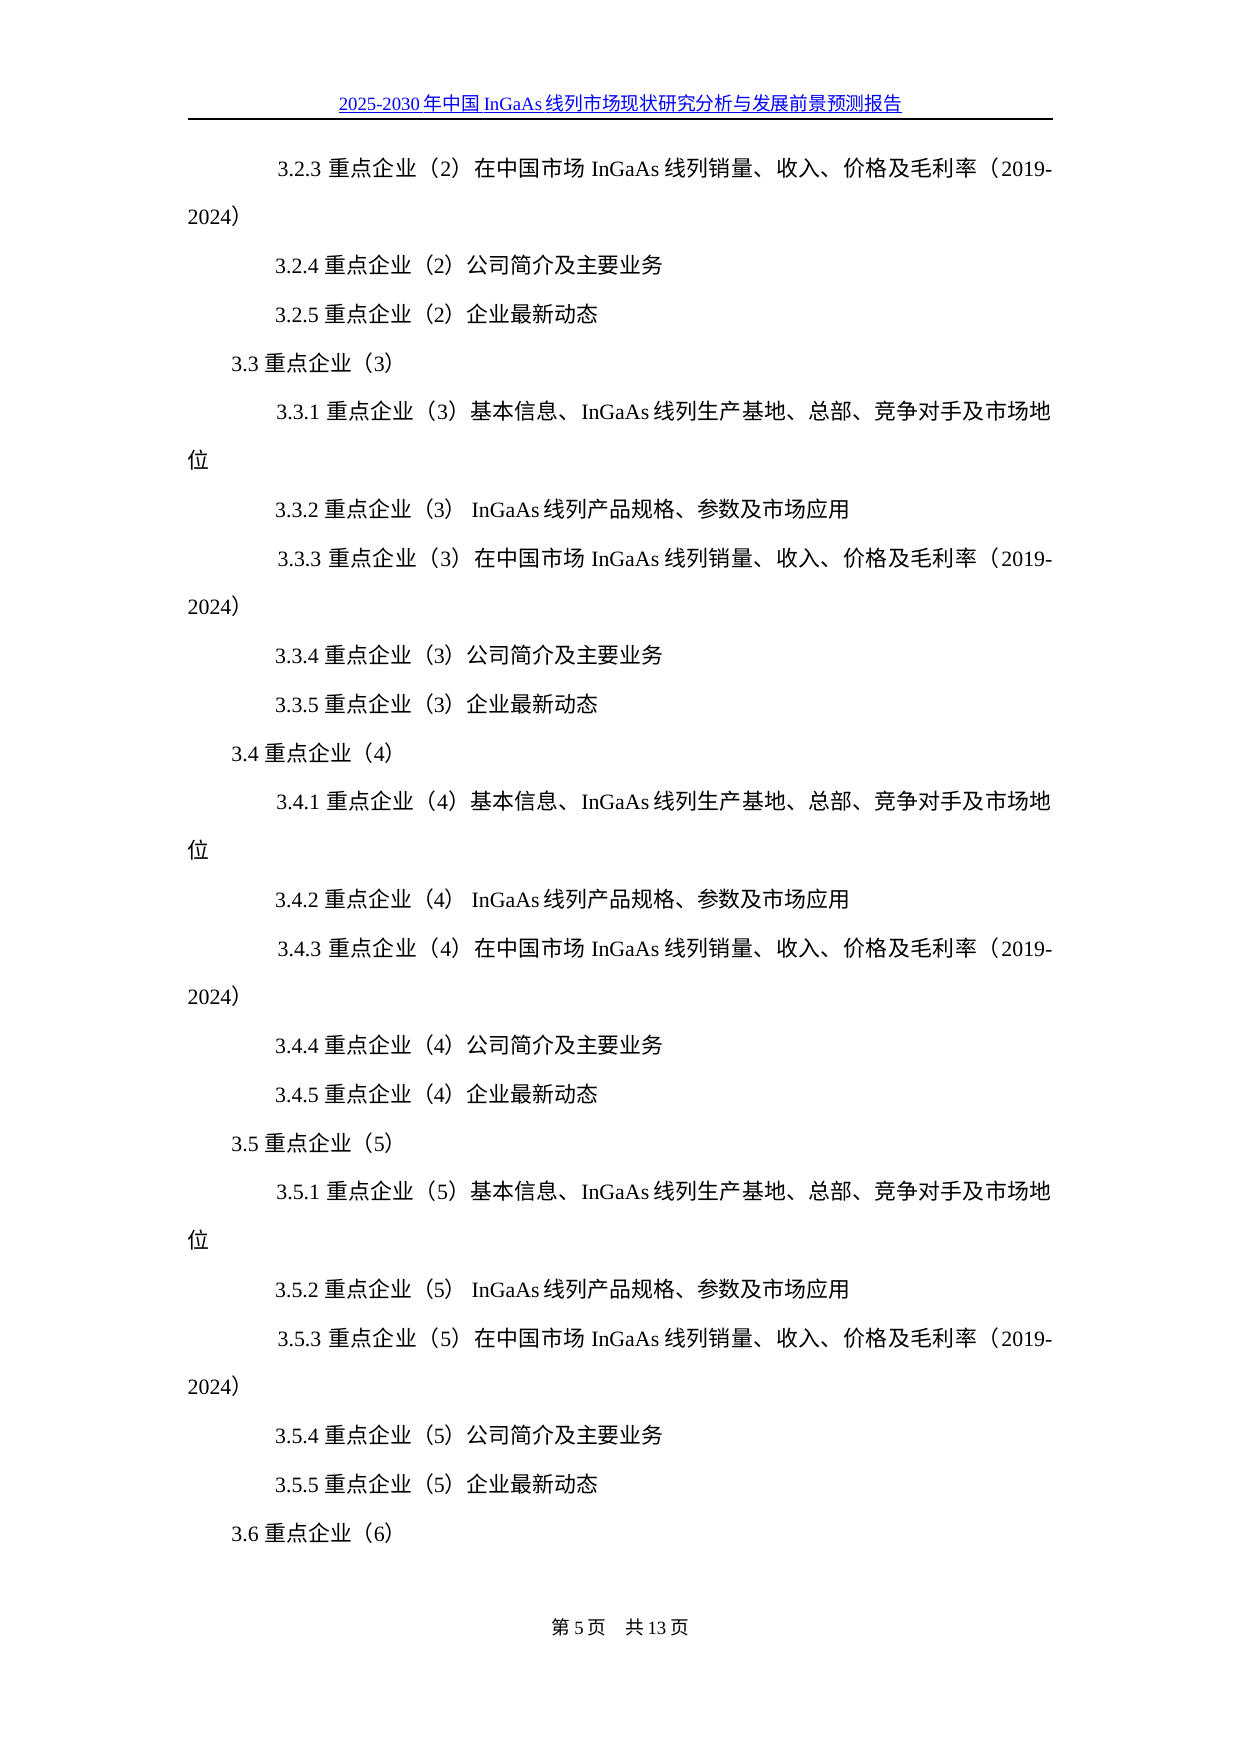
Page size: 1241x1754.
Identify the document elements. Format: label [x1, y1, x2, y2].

text [187, 150, 1053, 1548]
